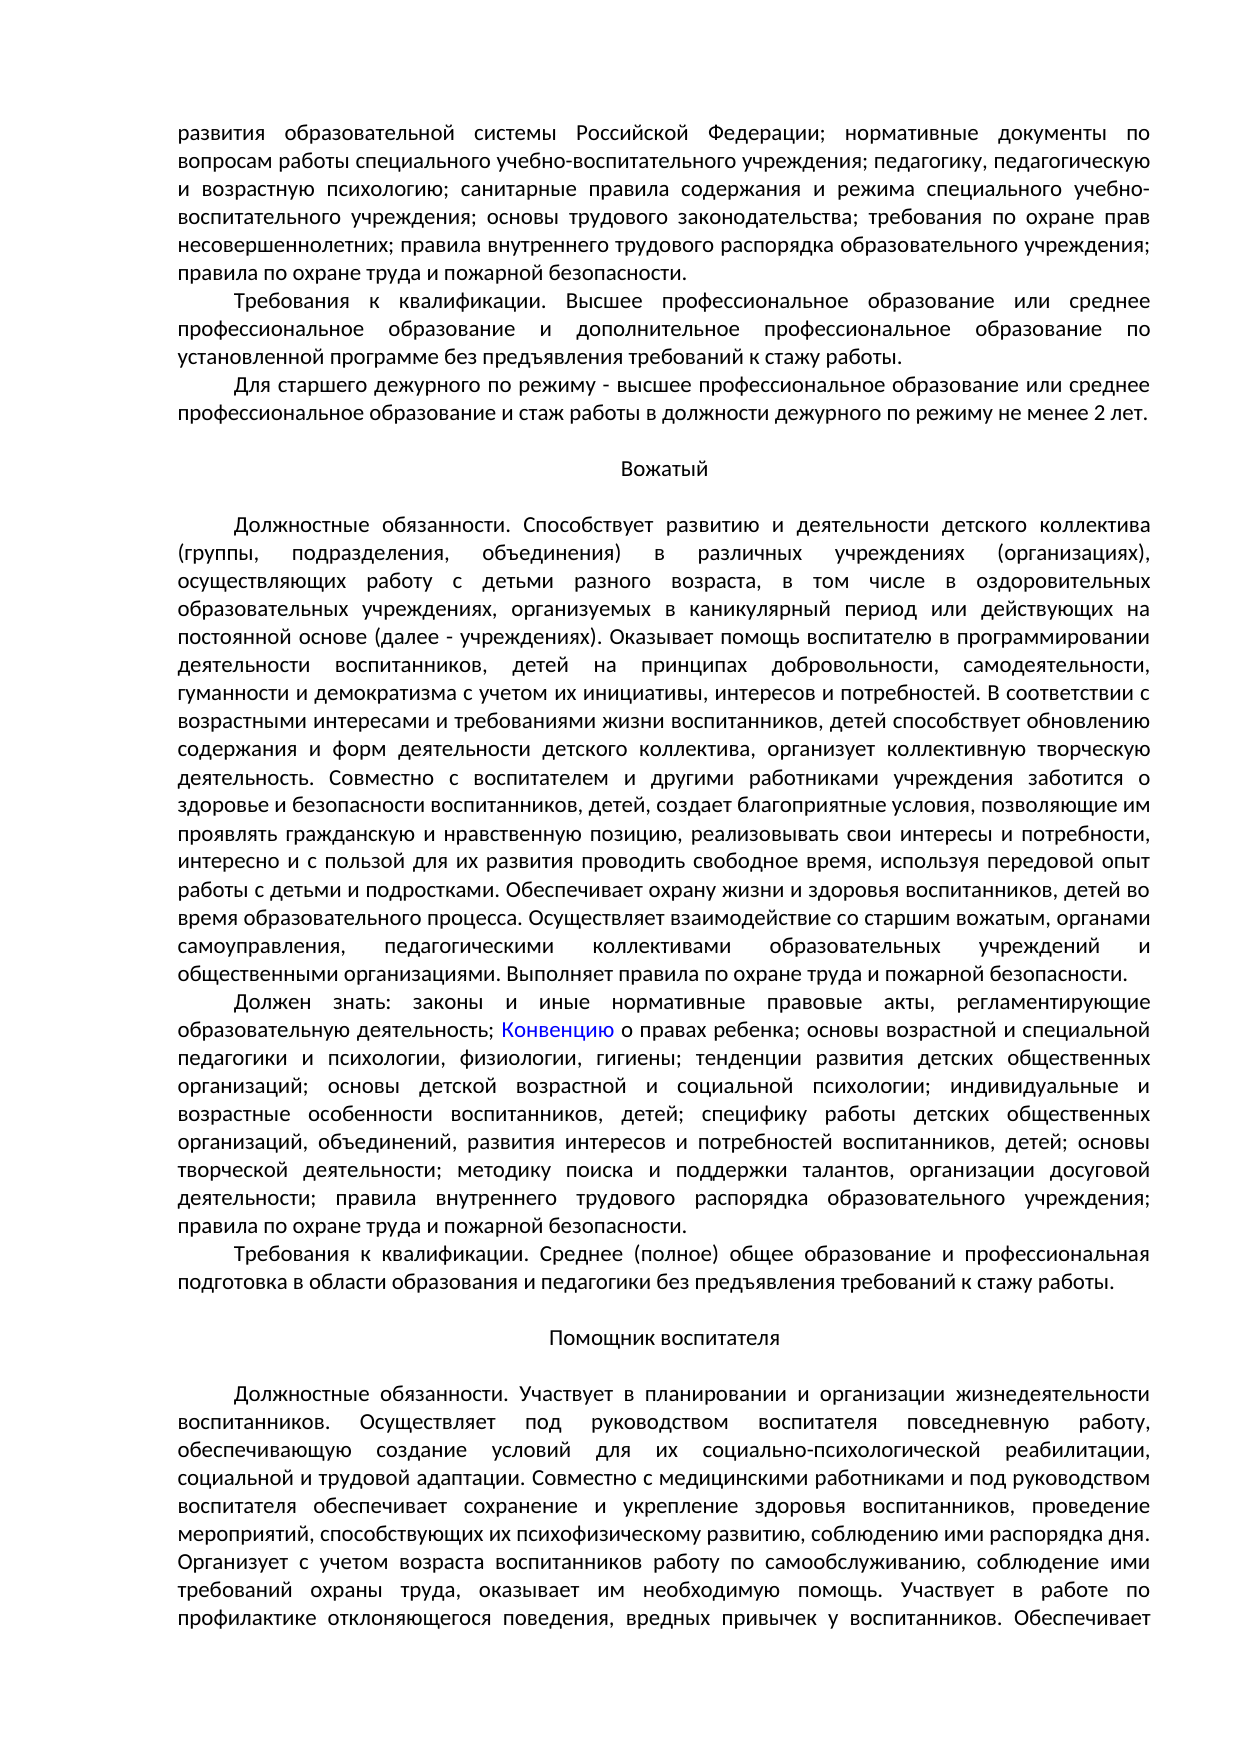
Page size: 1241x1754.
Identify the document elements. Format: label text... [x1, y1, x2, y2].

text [177, 118, 1152, 286]
text Должностные обязанности. Способствует развитию и деятельности детского коллектива (группы, подразделения, объединения) в различных учреждениях (организациях), осуществляющих работу с детьми разного возраста, в том числе в оздоровительных образовательных учреждениях, организуемых в каникулярный период или действующих на постоянной основе (далее - учреждениях). Оказывает помощь воспитателю в программировании деятельности воспитанников, детей на принципах добровольности, самодеятельности, гуманности и демократизма с учетом их инициативы, интересов и потребностей. В соответствии с возрастными интересами и требованиями жизни воспитанников, детей способствует обновлению содержания и форм деятельности детского коллектива, организует коллективную творческую деятельность. Совместно с воспитателем и другими работниками учреждения заботится о здоровье и безопасности воспитанников, детей, создает благоприятные условия, позволяющие им проявлять гражданскую и нравственную позицию, реализовывать свои интересы и потребности, интересно и с пользой для их развития проводить свободное время, используя передовой опыт работы с детьми и подростками. Обеспечивает охрану жизни и здоровья воспитанников, детей во время образовательного процесса. Осуществляет взаимодействие со старшим вожатым, органами самоуправления, педагогическими коллективами образовательных учреждений и общественными организациями. Выполняет правила по охране труда и пожарной безопасности. [177, 510, 1152, 987]
text Требования к квалификации. Высшее профессиональное образование или среднее профессиональное образование и дополнительное профессиональное образование по установленной программе без предъявления требований к стажу работы. [177, 286, 1152, 370]
text Для старшего дежурного по режиму - высшее профессиональное образование или среднее профессиональное образование и стаж работы в должности дежурного по режиму не менее 2 лет. [177, 370, 1152, 426]
text Помощник воспитателя [177, 1323, 1152, 1351]
text Должен знать: законы и иные нормативные правовые акты, регламентирующие образовательную деятельность; Конвенцию о правах ребенка; основы возрастной и специальной педагогики и психологии, физиологии, гигиены; тенденции развития детских общественных организаций; основы детской возрастной и социальной психологии; индивидуальные и возрастные особенности воспитанников, детей; специфику работы детских общественных организаций, объединений, развития интересов и потребностей воспитанников, детей; основы творческой деятельности; методику поиска и поддержки талантов, организации досуговой деятельности; правила внутреннего трудового распорядка образовательного учреждения; правила по охране труда и пожарной безопасности. [177, 987, 1152, 1239]
text Вожатый [177, 454, 1152, 482]
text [177, 1379, 1152, 1631]
